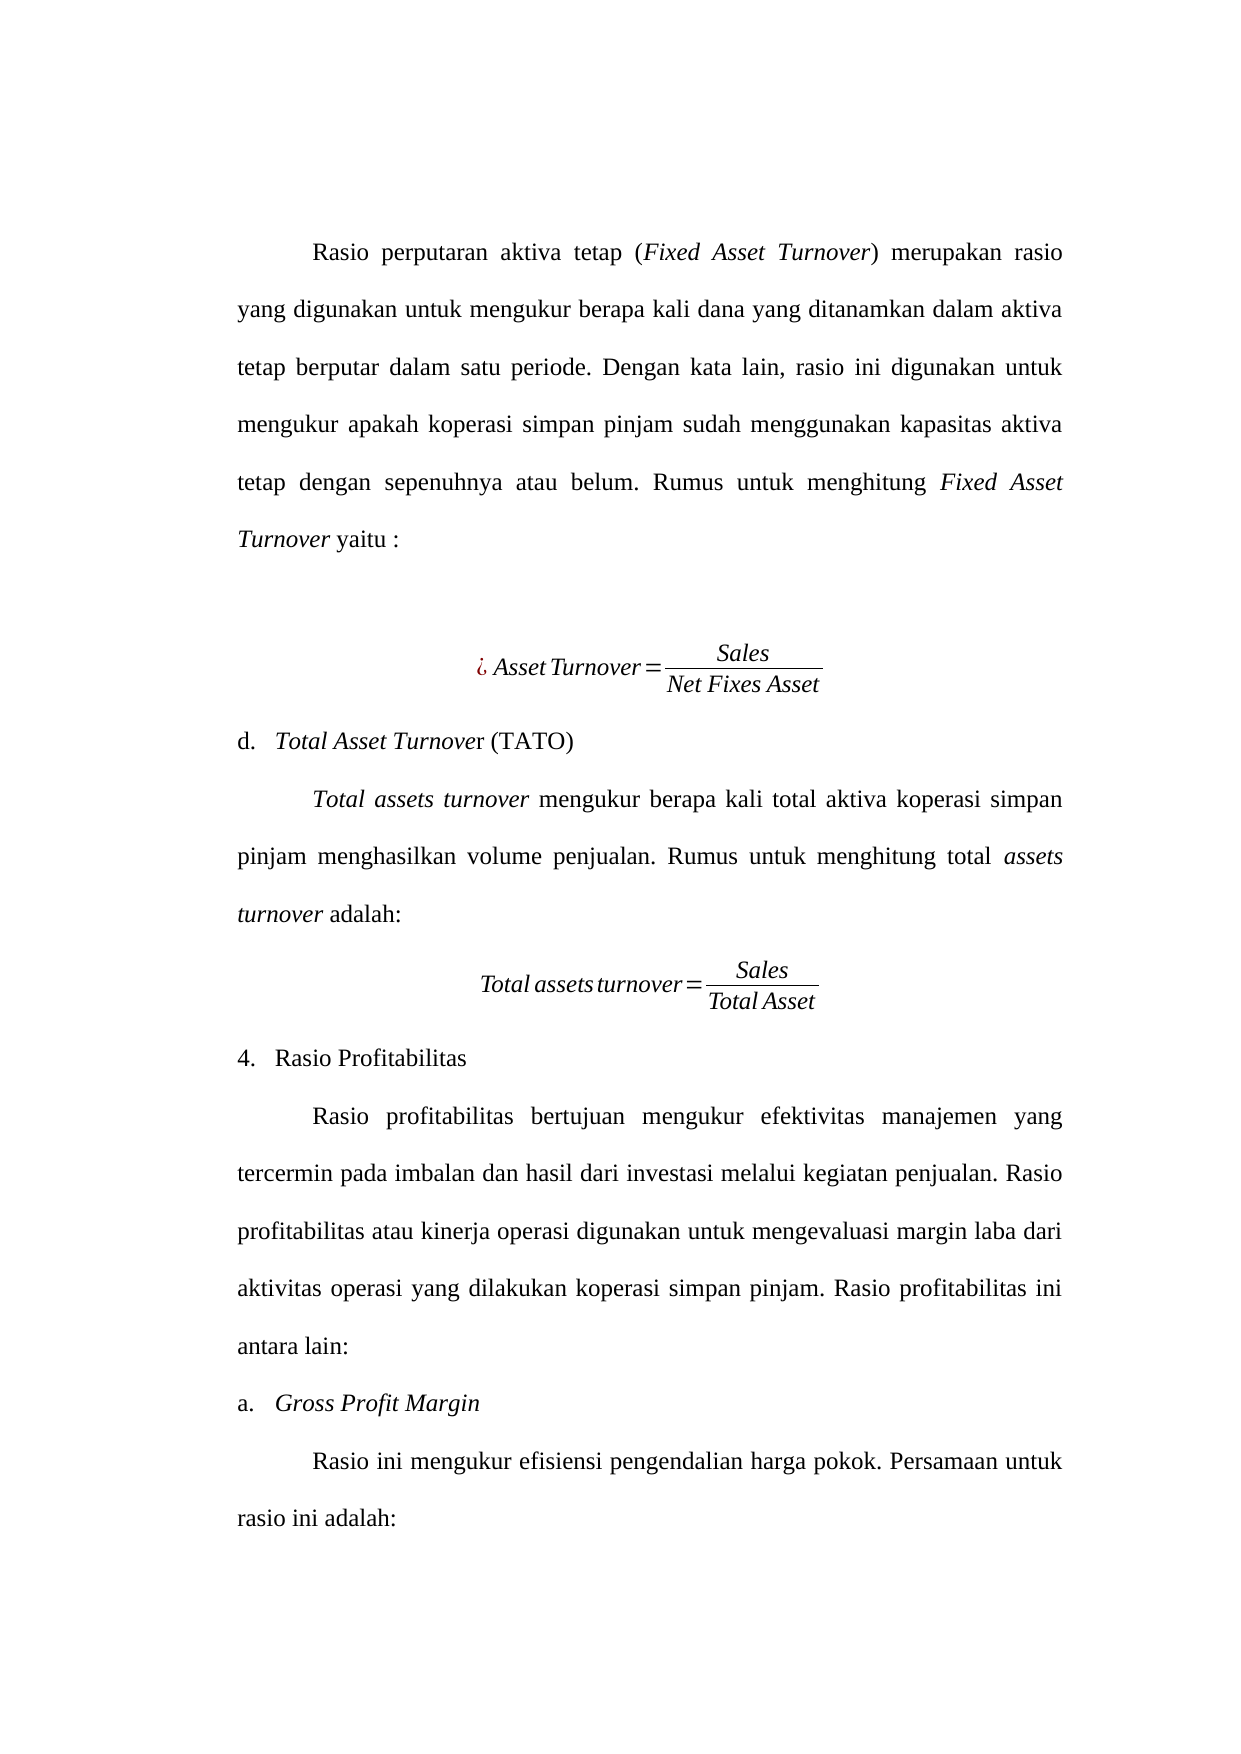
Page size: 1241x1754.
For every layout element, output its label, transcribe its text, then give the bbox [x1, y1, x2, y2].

list Rasio Profitabilitas [237, 1043, 1063, 1072]
text Rasio perputaran aktiva tetap (Fixed Asset Turnover) merupakan rasio yang digunakan untuk mengukur berapa kali dana yang ditanamkan dalam aktiva tetap berputar dalam satu periode. Dengan kata lain, rasio ini digunakan untuk mengukur apakah koperasi simpan pinjam sudah menggunakan kapasitas aktiva tetap dengan sepenuhnya atau belum. Rumus untuk menghitung Fixed Asset Turnover yaitu : [237, 237, 1063, 553]
text Total assets turnover mengukur berapa kali total aktiva koperasi simpan pinjam menghasilkan volume penjualan. Rumus untuk menghitung total assets turnover adalah: [237, 784, 1063, 928]
text Rasio ini mengukur efisiensi pengendalian harga pokok. Persamaan untuk rasio ini adalah: [237, 1446, 1063, 1532]
list Total Asset Turnover (TATO) [237, 726, 1063, 755]
list Gross Profit Margin [237, 1388, 1063, 1417]
text Rasio profitabilitas bertujuan mengukur efektivitas manajemen yang tercermin pada imbalan dan hasil dari investasi melalui kegiatan penjualan. Rasio profitabilitas atau kinerja operasi digunakan untuk mengevaluasi margin laba dari aktivitas operasi yang dilakukan koperasi simpan pinjam. Rasio profitabilitas ini antara lain: [237, 1101, 1063, 1360]
